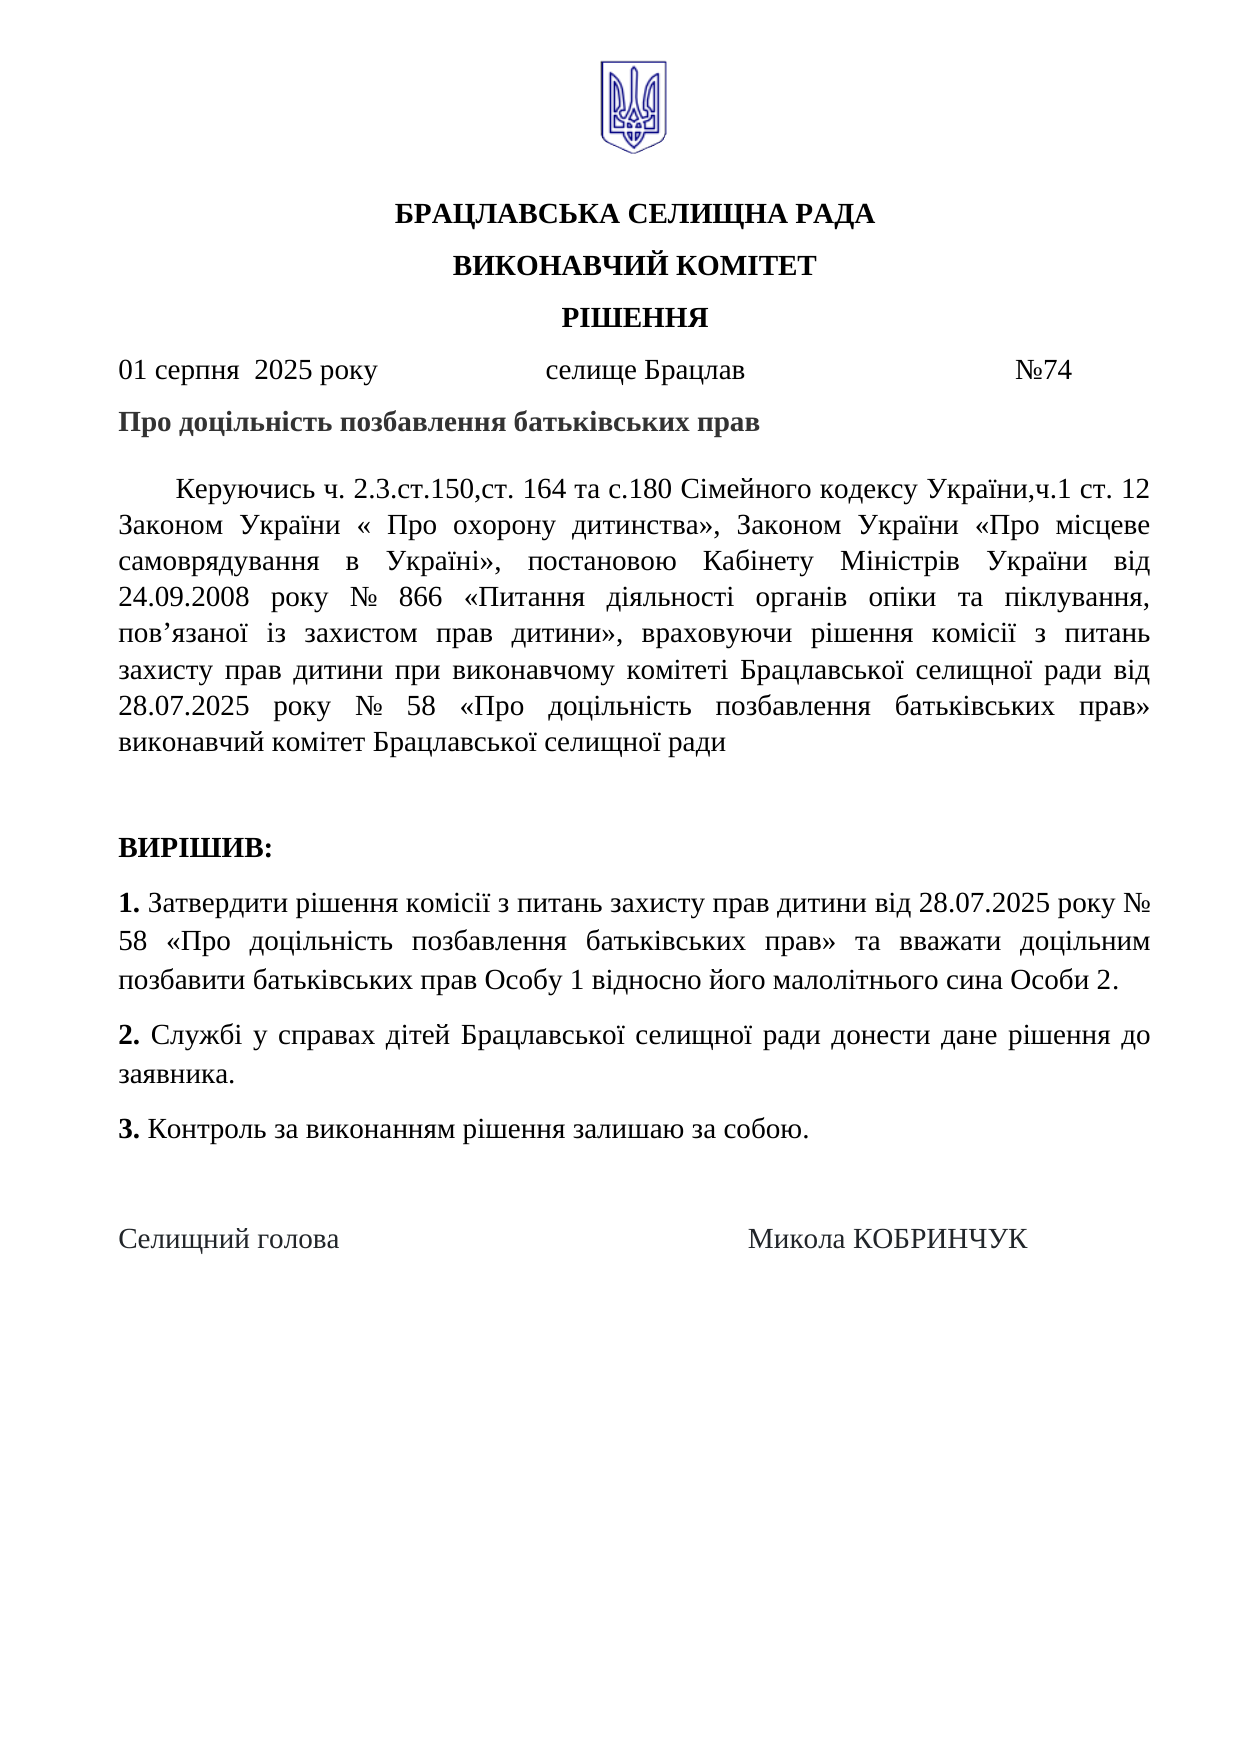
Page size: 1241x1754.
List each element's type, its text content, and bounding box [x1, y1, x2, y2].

text 01 серпня 2025 року селище Брацлав №74 [118, 352, 1152, 386]
text ВИРІШИВ: [118, 830, 1152, 863]
text Селищний голова Микола КОБРИНЧУК [118, 1221, 1152, 1255]
text 1. Затвердити рішення комісії з питань захисту прав дитини від 28.07.2025 року № 58 «Про доцільність позбавлення батьківських прав» та вважати доцільним позбавити батьківських прав Особу 1 відносно його малолітнього сина Особи 2. [118, 885, 1152, 996]
text 2. Службі у справах дітей Брацлавської селищної ради донести дане рішення до заявника. [118, 1017, 1152, 1089]
text Про доцільність позбавлення батьківських прав [118, 404, 1152, 437]
text РІШЕННЯ [118, 300, 1152, 334]
text Керуючись ч. 2.3.ст.150,ст. 164 та с.180 Сімейного кодексу України,ч.1 ст. 12 Законом України « Про охорону дитинства», Законом України «Про місцеве самоврядування в Україні», постановою Кабінету Міністрів України від 24.09.2008 року № 866 «Питання діяльності органів опіки та піклування, пов’язаної із захистом прав дитини», враховуючи рішення комісії з питань захисту прав дитини при виконавчому комітеті Брацлавської селищної ради від 28.07.2025 року № 58 «Про доцільність позбавлення батьківських прав» виконавчий комітет Брацлавської селищної ради [118, 471, 1152, 758]
text 3. Контроль за виконанням рішення залишаю за собою. [118, 1111, 1152, 1144]
text ВИКОНАВЧИЙ КОМІТЕТ [118, 248, 1152, 282]
text БРАЦЛАВСЬКА СЕЛИЩНА РАДА [118, 196, 1152, 230]
